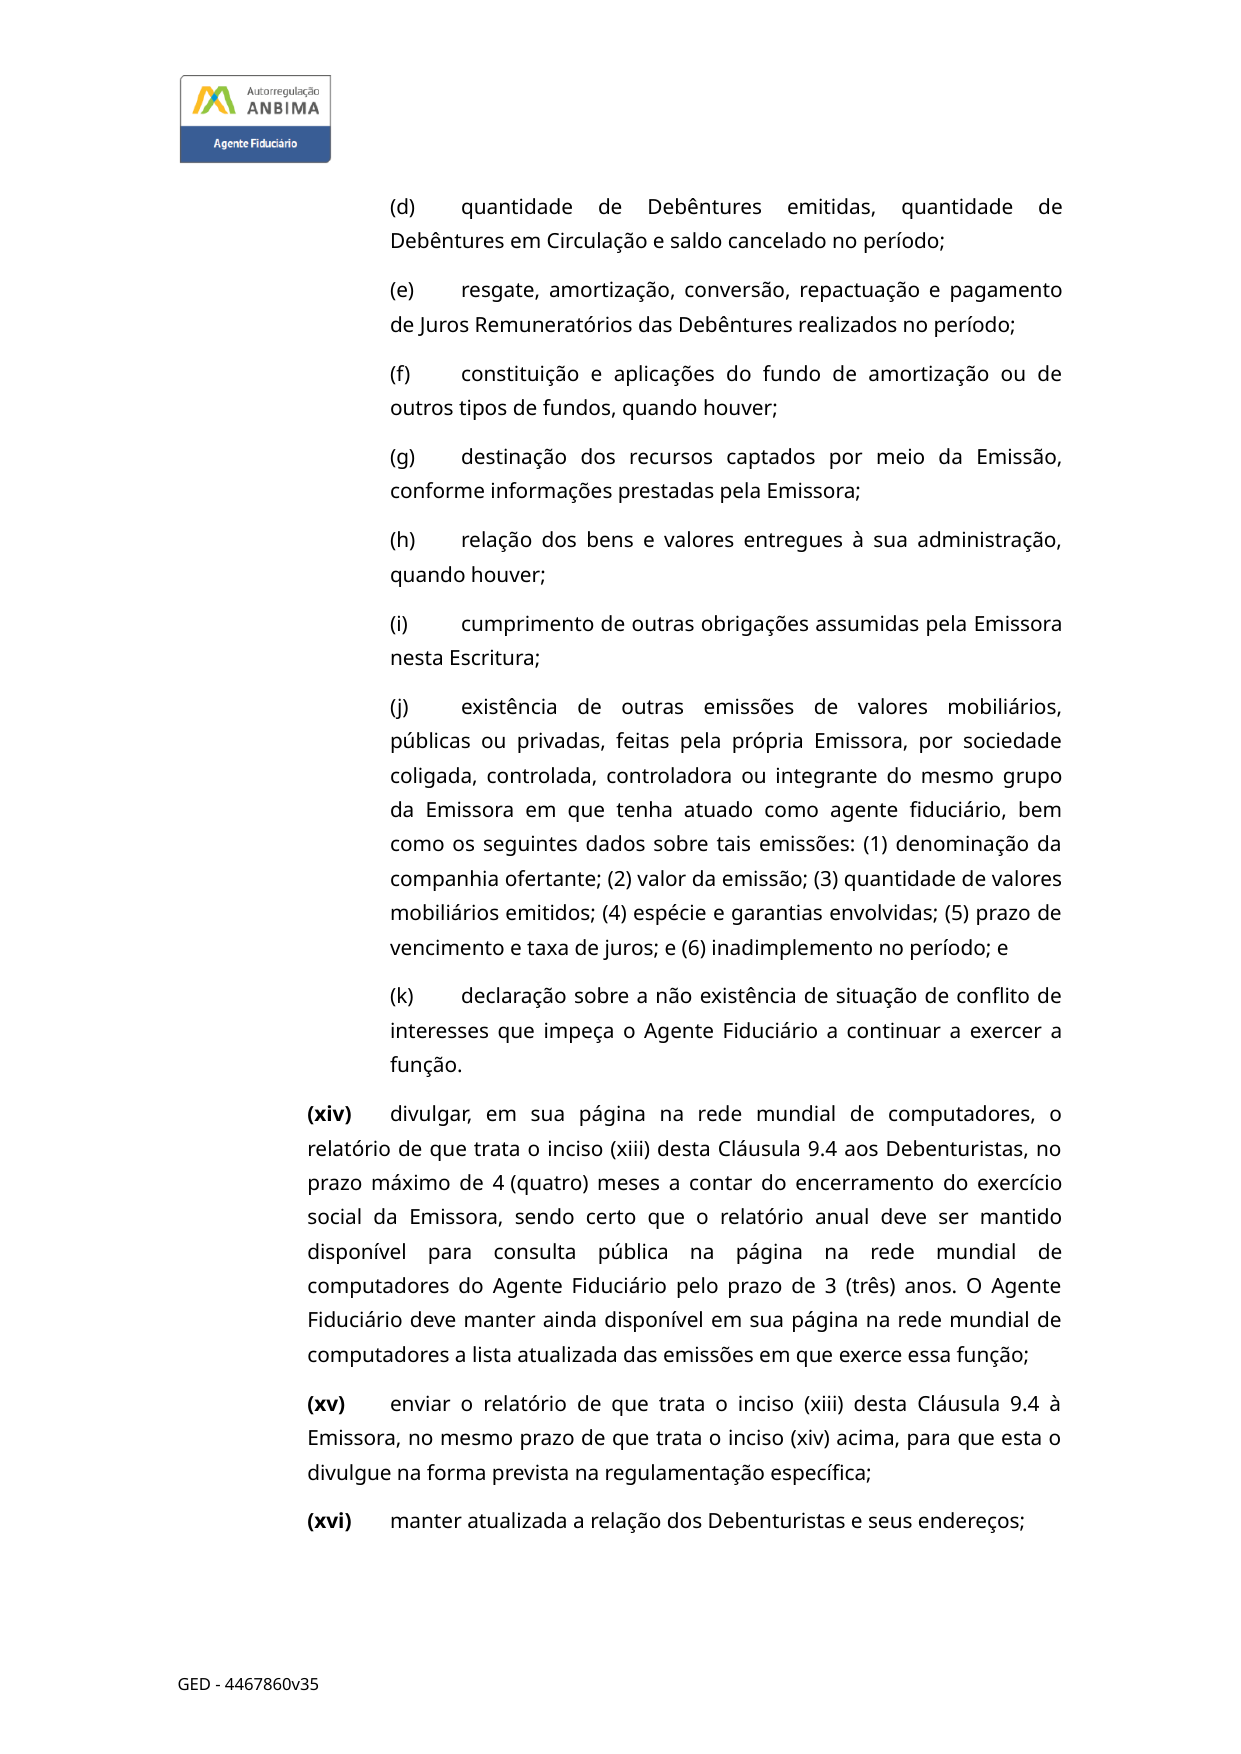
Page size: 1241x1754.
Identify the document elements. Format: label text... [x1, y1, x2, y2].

text constituição e aplicações do fundo de amortização ou de outros tipos de fundos, quando houver; [390, 359, 1063, 421]
text cumprimento de outras obrigações assumidas pela Emissora nesta Escritura; [390, 609, 1063, 671]
text destinação dos recursos captados por meio da Emissão, conforme informações prestadas pela Emissora; [390, 442, 1063, 505]
picture [177, 73, 334, 166]
text resgate, amortização, conversão, repactuação e pagamento de Juros Remuneratórios das Debêntures realizados no período; [390, 275, 1063, 338]
text quantidade de Debêntures emitidas, quantidade de Debêntures em Circulação e saldo cancelado no período; [390, 192, 1063, 255]
text divulgar, em sua página na rede mundial de computadores, o relatório de que trata o inciso (xiii) desta Cláusula 9.4 aos Debenturistas, no prazo máximo de 4 (quatro) meses a contar do encerramento do exercício social da Emissora, sendo certo que o relatório anual deve ser mantido disponível para consulta pública na página na rede mundial de computadores do Agente Fiduciário pelo prazo de 3 (três) anos. O Agente Fiduciário deve manter ainda disponível em sua página na rede mundial de computadores a lista atualizada das emissões em que exerce essa função; [307, 1099, 1063, 1368]
text declaração sobre a não existência de situação de conflito de interesses que impeça o Agente Fiduciário a continuar a exercer a função. [390, 982, 1063, 1079]
text existência de outras emissões de valores mobiliários, públicas ou privadas, feitas pela própria Emissora, por sociedade coligada, controlada, controladora ou integrante do mesmo grupo da Emissora em que tenha atuado como agente fiduciário, bem como os seguintes dados sobre tais emissões: (1) denominação da companhia ofertante; (2) valor da emissão; (3) quantidade de valores mobiliários emitidos; (4) espécie e garantias envolvidas; (5) prazo de vencimento e taxa de juros; e (6) inadimplemento no período; e [390, 692, 1063, 961]
text manter atualizada a relação dos Debenturistas e seus endereços; [307, 1507, 1063, 1535]
text relação dos bens e valores entregues à sua administração, quando houver; [390, 525, 1063, 588]
text enviar o relatório de que trata o inciso (xiii) desta Cláusula 9.4 à Emissora, no mesmo prazo de que trata o inciso (xiv) acima, para que esta o divulgue na forma prevista na regulamentação específica; [307, 1389, 1063, 1486]
